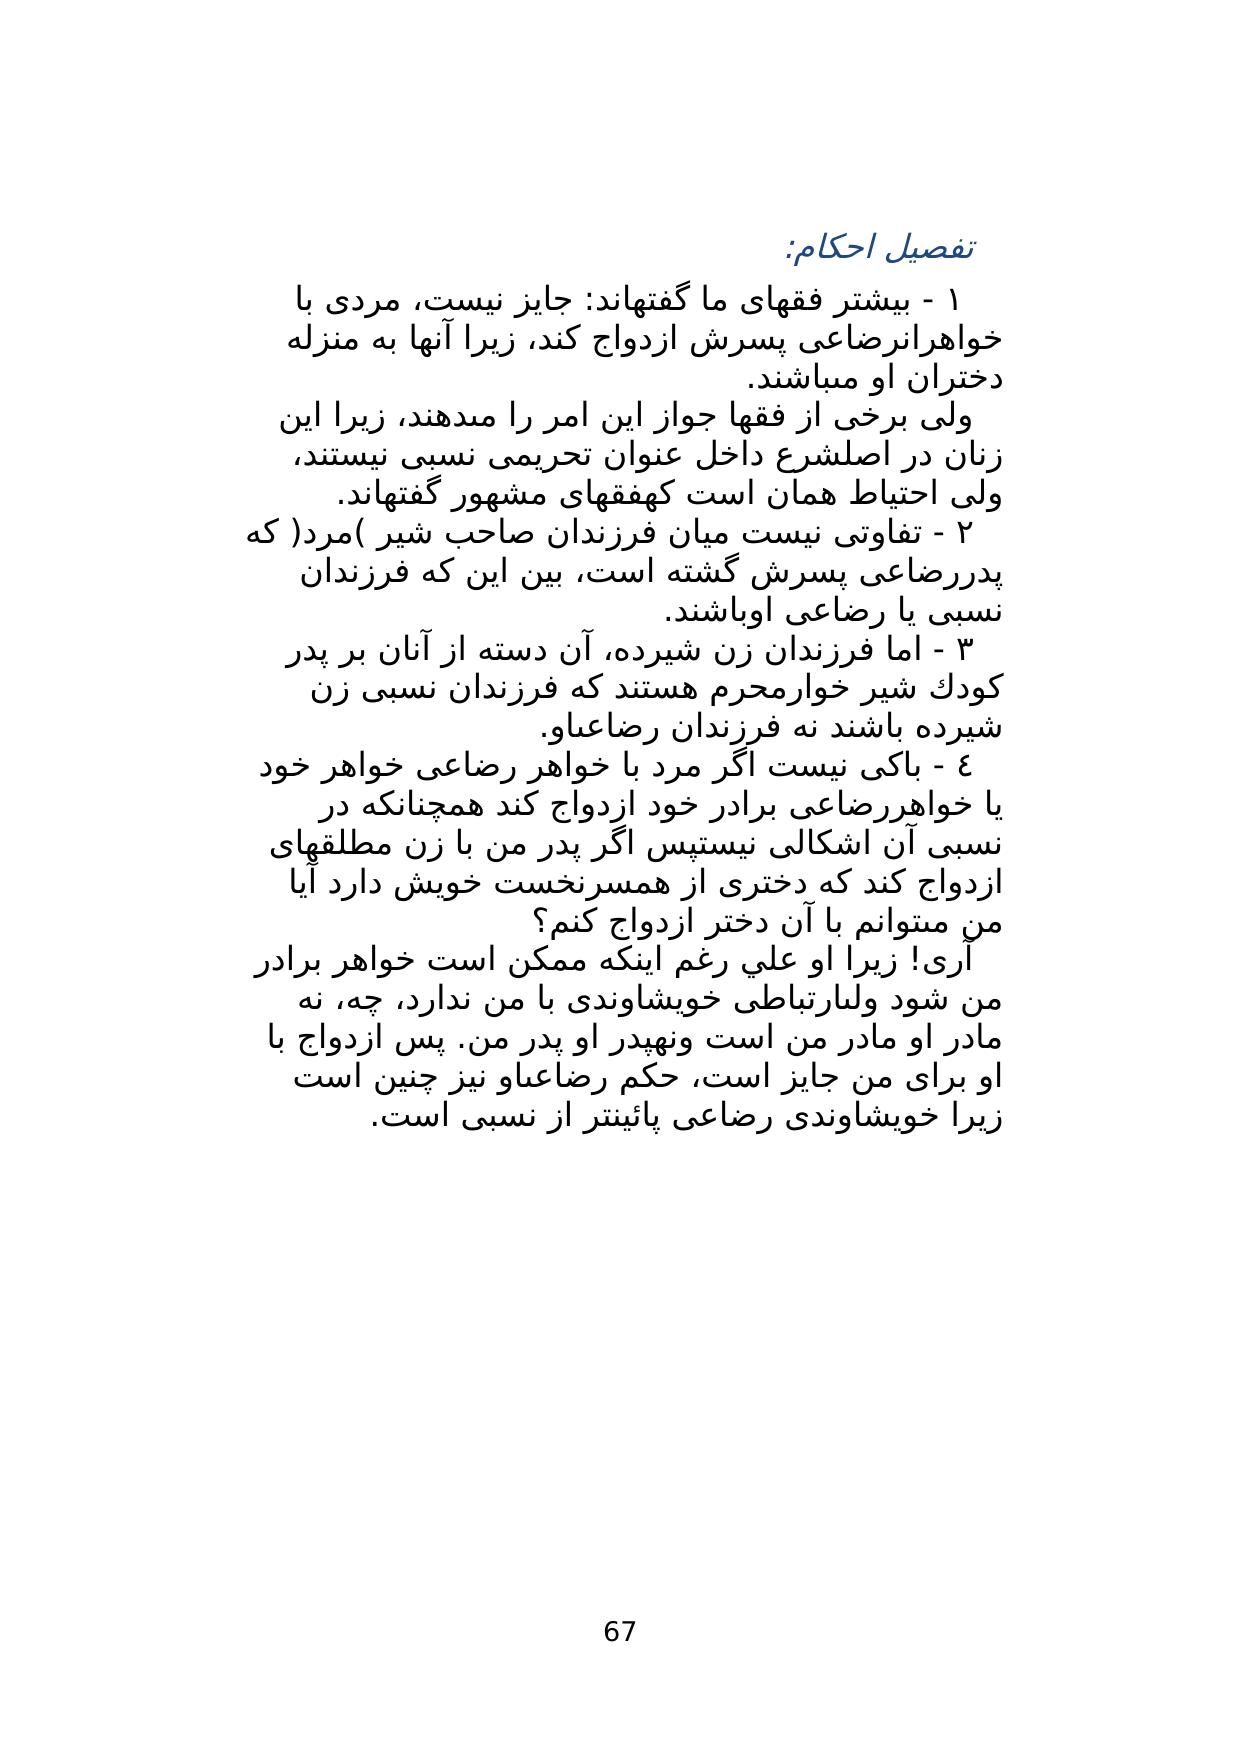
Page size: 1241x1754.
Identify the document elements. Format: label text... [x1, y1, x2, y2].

subtitle تفصيل احكام: [236, 228, 1004, 267]
text ٣ - اما فرزندان زن شيرده، آن دسته از آنان بر پدر كودك شير خوارمحرم هستند كه فرزندان نسبى زن شيرده باشند نه فرزندان رضاعى‏او. [236, 629, 1004, 746]
text ٢ - تفاوتى نيست ميان فرزندان صاحب شير )مرد( كه پدررضاعى پسرش گشته است، بين اين كه فرزندان نسبى يا رضاعى اوباشند. [236, 512, 1004, 629]
text آرى! زيرا او علي رغم اينكه ممكن است خواهر برادر من شود ولى‏ارتباطى خويشاوندى با من ندارد، چه، نه مادر او مادر من است ونه‏پدر او پدر من. پس ازدواج با او براى من جايز است، حكم رضاعى‏او نيز چنين است زيرا خويشاوندى رضاعى پائين‏تر از نسبى است. [236, 940, 1004, 1134]
text ١ - بيشتر فقهاى ما گفته‏اند: جايز نيست، مردى با خواهران‏رضاعى پسرش ازدواج كند، زيرا آنها به منزله دختران او مى‏باشند. [236, 279, 1004, 396]
text ٤ - باكى نيست اگر مرد با خواهر رضاعى خواهر خود يا خواهررضاعى برادر خود ازدواج كند همچنانكه در نسبى آن اشكالى نيست‏پس اگر پدر من با زن مطلقه‏اى ازدواج كند كه دخترى از همسرنخست خويش دارد آيا من مى‏توانم با آن دختر ازدواج كنم؟ [236, 746, 1004, 940]
text ولى برخى از فقها جواز اين امر را مى‏دهند، زيرا اين زنان در اصل‏شرع داخل عنوان تحريمى نسبى نيستند، ولى احتياط همان است كه‏فقهاى مشهور گفته‏اند. [236, 396, 1004, 512]
